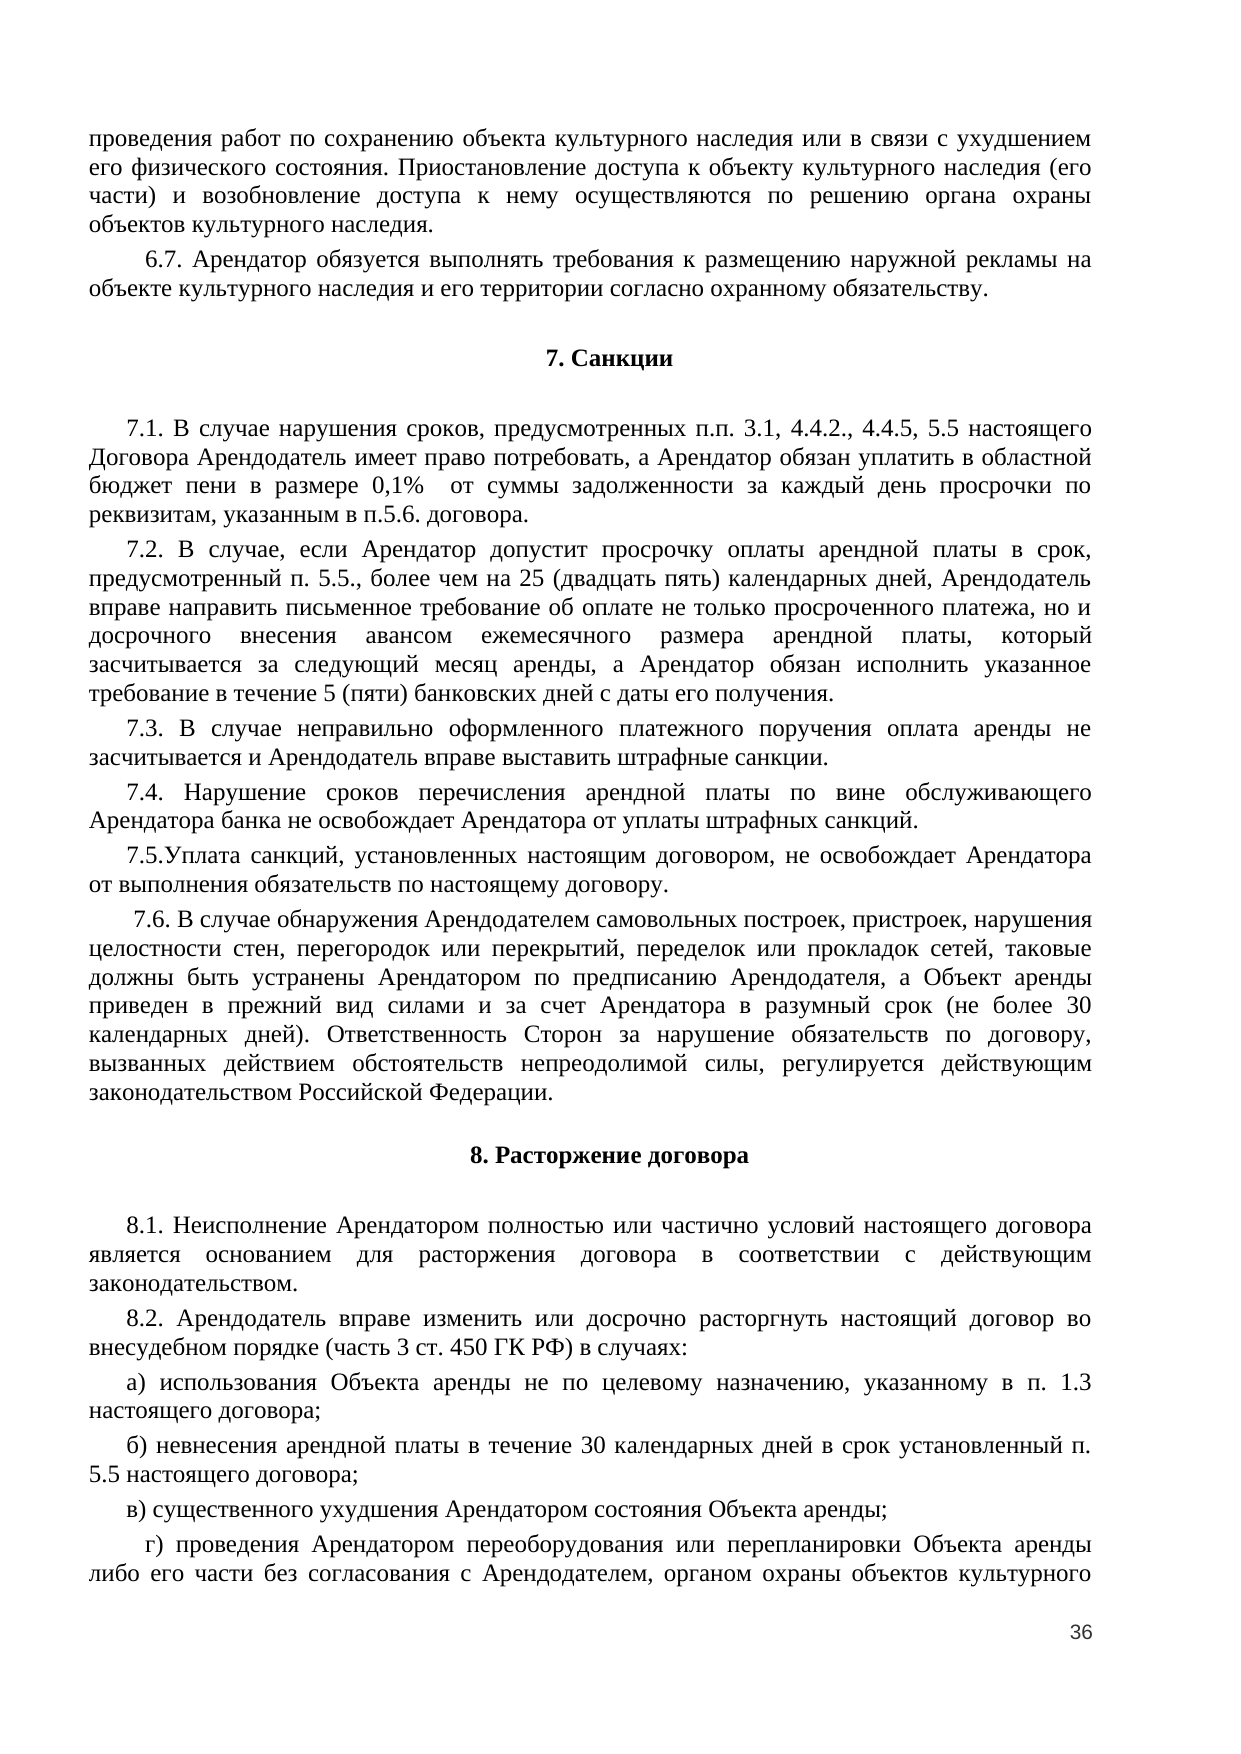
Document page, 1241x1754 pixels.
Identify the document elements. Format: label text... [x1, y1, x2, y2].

text 7.5.Уплата санкций, установленных настоящим договором, не освобождает Арендатора от выполнения обязательств по настоящему договору. [89, 840, 1092, 898]
text 7.1. В случае нарушения сроков, предусмотренных п.п. 3.1, 4.4.2., 4.4.5, 5.5 настоящего Договора Арендодатель имеет право потребовать, а Арендатор обязан уплатить в областной бюджет пени в размере 0,1% от суммы задолженности за каждый день просрочки по реквизитам, указанным в п.5.6. договора. [89, 413, 1092, 528]
text 8. Расторжение договора [89, 1140, 1092, 1169]
text в) существенного ухудшения Арендатором состояния Объекта аренды; [89, 1494, 1092, 1523]
text 7.4. Нарушение сроков перечисления арендной платы по вине обслуживающего Арендатора банка не освобождает Арендатора от уплаты штрафных санкций. [89, 777, 1092, 834]
text 7.6. В случае обнаружения Арендодателем самовольных построек, пристроек, нарушения целостности стен, перегородок или перекрытий, переделок или прокладок сетей, таковые должны быть устранены Арендатором по предписанию Арендодателя, а Объект аренды приведен в прежний вид силами и за счет Арендатора в разумный срок (не более 30 календарных дней). Ответственность Сторон за нарушение обязательств по договору, вызванных действием обстоятельств непреодолимой силы, регулируется действующим законодательством Российской Федерации. [89, 904, 1092, 1105]
text 8.2. Арендодатель вправе изменить или досрочно расторгнуть настоящий договор во внесудебном порядке (часть 3 ст. 450 ГК РФ) в случаях: [89, 1303, 1092, 1360]
text 8.1. Неисполнение Арендатором полностью или частично условий настоящего договора является основанием для расторжения договора в соответствии с действующим законодательством. [89, 1210, 1092, 1297]
text б) невнесения арендной платы в течение 30 календарных дней в срок установленный п. 5.5 настоящего договора; [89, 1430, 1092, 1488]
text 7. Санкции [89, 343, 1092, 372]
text 7.3. В случае неправильно оформленного платежного поручения оплата аренды не засчитывается и Арендодатель вправе выставить штрафные санкции. [89, 713, 1092, 770]
text 7.2. В случае, если Арендатор допустит просрочку оплаты арендной платы в срок, предусмотренный п. 5.5., более чем на 25 (двадцать пять) календарных дней, Арендодатель вправе направить письменное требование об оплате не только просроченного платежа, но и досрочного внесения авансом ежемесячного размера арендной платы, который засчитывается за следующий месяц аренды, а Арендатор обязан исполнить указанное требование в течение 5 (пяти) банковских дней с даты его получения. [89, 534, 1092, 707]
text а) использования Объекта аренды не по целевому назначению, указанному в п. 1.3 настоящего договора; [89, 1367, 1092, 1424]
text 6.7. Арендатор обязуется выполнять требования к размещению наружной рекламы на объекте культурного наследия и его территории согласно охранному обязательству. [89, 244, 1092, 302]
